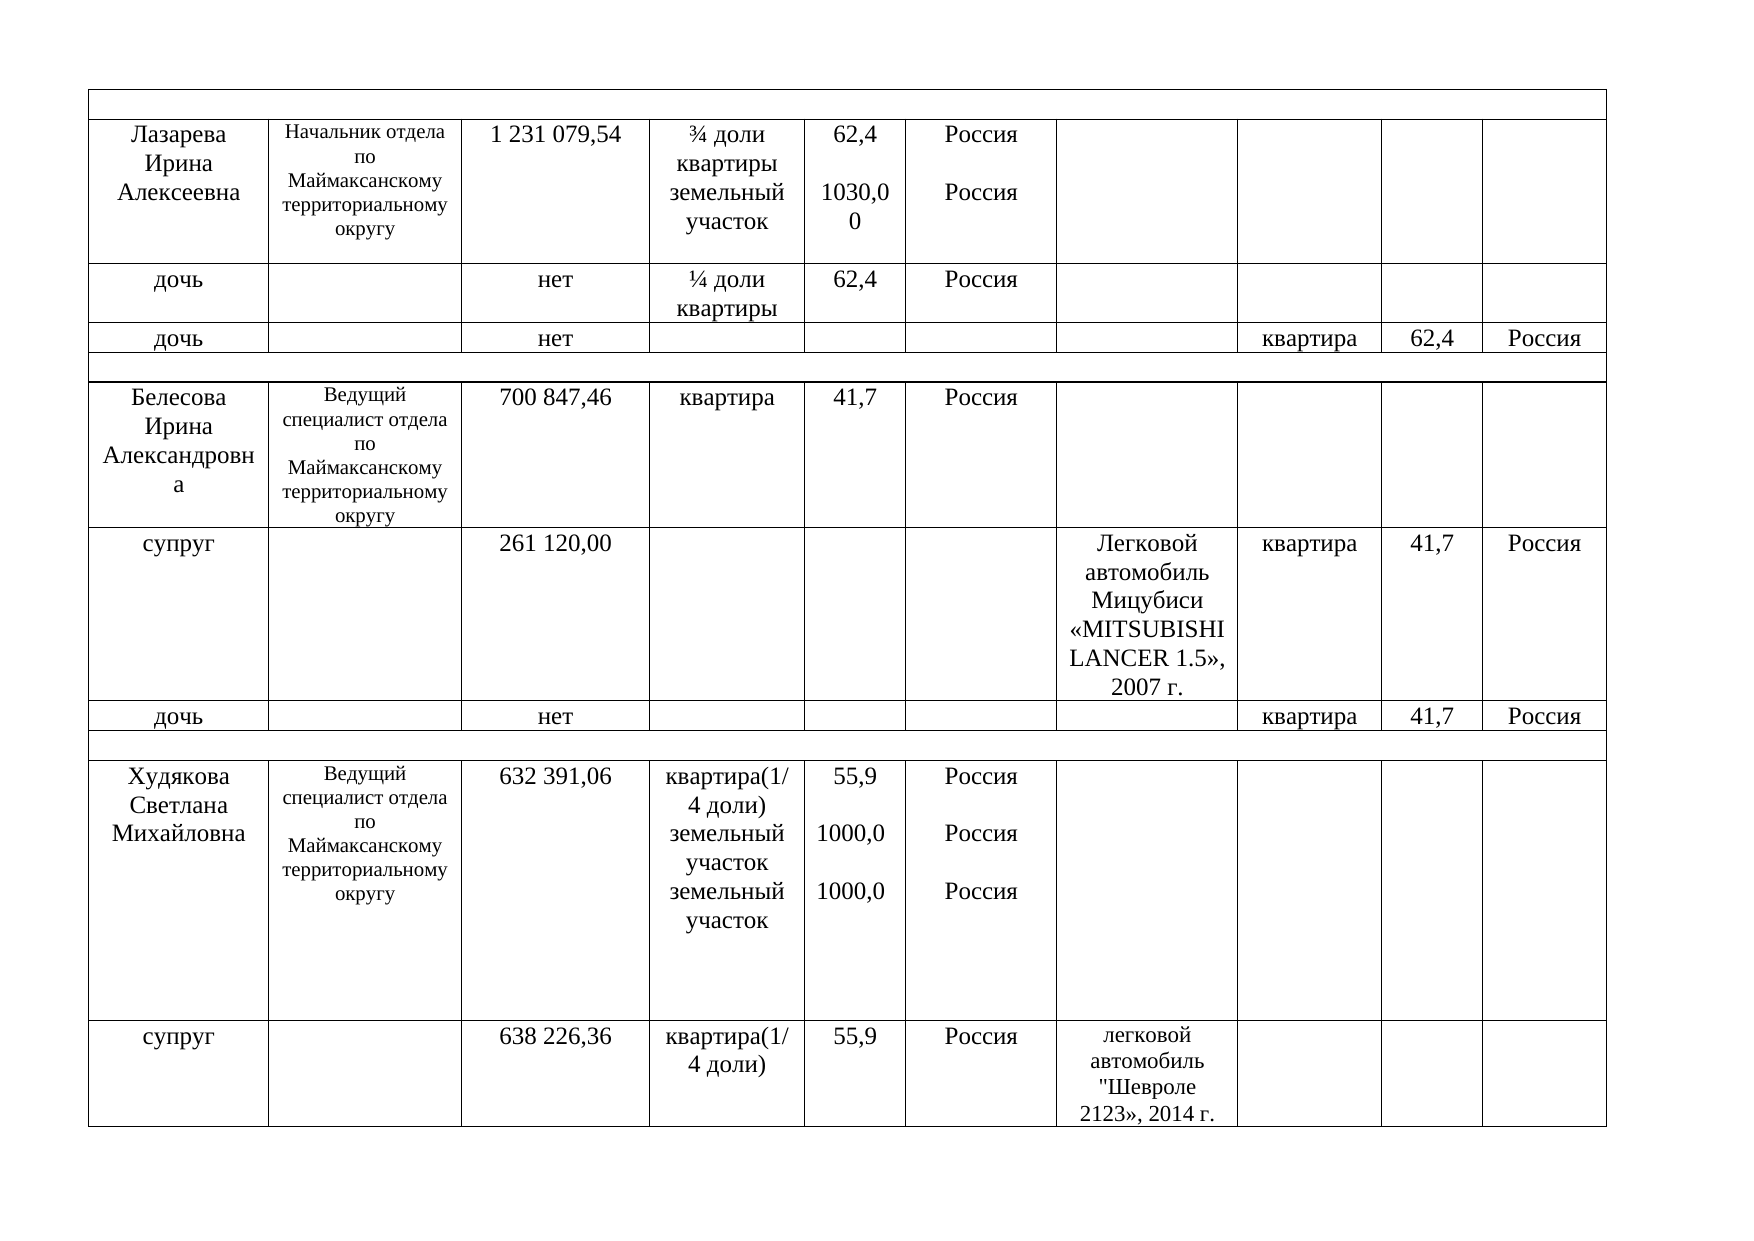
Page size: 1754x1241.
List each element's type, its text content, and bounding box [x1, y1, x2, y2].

table_cell 638 226,36 [462, 1021, 649, 1126]
table_cell 62,4 [1382, 323, 1482, 352]
table_cell Россия [1483, 528, 1606, 700]
table_cell [269, 323, 461, 352]
table_cell [269, 1021, 461, 1126]
table_cell Россия [1483, 701, 1606, 730]
table_cell Россия [906, 264, 1056, 322]
table_cell нет [462, 264, 649, 322]
table_cell квартира [1238, 528, 1381, 700]
table_cell 55,9 1000,0 1000,0 [805, 761, 905, 1020]
table_cell ¾ доли квартиры земельный участок [650, 120, 804, 263]
table_cell Лазарева Ирина Алексеевна [89, 120, 268, 263]
table_cell Начальник отдела по Маймаксанскому территориальному округу [269, 120, 461, 263]
table_cell [269, 264, 461, 322]
table_cell [805, 528, 905, 700]
table_cell [269, 701, 461, 730]
table_cell 41,7 [805, 383, 905, 527]
table_cell легковой автомобиль "Шевроле 2123», 2014 г. [1057, 1021, 1237, 1126]
table_cell 261 120,00 [462, 528, 649, 700]
table_cell Худякова Светлана Михайловна [89, 761, 268, 1020]
table_cell [1057, 383, 1237, 527]
table_cell [906, 323, 1056, 352]
table_cell Белесова Ирина Александровна [89, 383, 268, 527]
table_cell [1057, 264, 1237, 322]
table_cell 41,7 [1382, 528, 1482, 700]
table_cell [1057, 120, 1237, 263]
table_cell 62,4 [805, 264, 905, 322]
table_cell [906, 701, 1056, 730]
table_cell [1382, 120, 1482, 263]
table_cell 41,7 [1382, 701, 1482, 730]
table_cell ¼ доли квартиры [650, 264, 804, 322]
table_cell Россия Россия [906, 120, 1056, 263]
table_cell [1382, 1021, 1482, 1126]
table_cell 700 847,46 [462, 383, 649, 527]
table_cell Ведущий специалист отдела по Маймаксанскому территориальному округу [269, 383, 461, 527]
table_cell [269, 528, 461, 700]
table_cell [805, 323, 905, 352]
table_cell дочь [89, 264, 268, 322]
table_cell 62,4 1030,00 [805, 120, 905, 263]
table_cell [1483, 761, 1606, 1020]
table_cell 55,9 [805, 1021, 905, 1126]
table_cell [1057, 323, 1237, 352]
table_cell [650, 701, 804, 730]
table_cell [1238, 761, 1381, 1020]
table_cell супруг [89, 1021, 268, 1126]
table_cell [1483, 383, 1606, 527]
table_cell квартира [1238, 323, 1381, 352]
table_cell [650, 528, 804, 700]
table_cell [1382, 264, 1482, 322]
table_cell [1382, 383, 1482, 527]
table_cell Россия [906, 383, 1056, 527]
table_cell [1057, 701, 1237, 730]
table_cell квартира(1/4 доли) [650, 1021, 804, 1126]
table_cell [1238, 264, 1381, 322]
table_cell Россия [1483, 323, 1606, 352]
table_cell [1483, 1021, 1606, 1126]
table_cell 632 391,06 [462, 761, 649, 1020]
table_cell [805, 701, 905, 730]
table_cell супруг [89, 528, 268, 700]
table_cell [1382, 761, 1482, 1020]
table_cell Легковой автомобиль Мицубиси «MITSUBISHI LANCER 1.5», 2007 г. [1057, 528, 1237, 700]
table_cell квартира [1238, 701, 1381, 730]
table_cell [1483, 264, 1606, 322]
table_cell [89, 90, 1606, 118]
table_cell [89, 353, 1606, 381]
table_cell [269, 761, 461, 1020]
table_cell [1483, 120, 1606, 263]
table_cell [906, 528, 1056, 700]
table_cell квартира [650, 383, 804, 527]
table_cell [1238, 120, 1381, 263]
table_cell нет [462, 323, 649, 352]
table_cell [650, 323, 804, 352]
table_cell Россия Россия Россия [906, 761, 1056, 1020]
table_cell квартира(1/4 доли) земельный участок земельный участок [650, 761, 804, 1020]
table_cell дочь [89, 701, 268, 730]
table_cell нет [462, 701, 649, 730]
table_cell [1057, 761, 1237, 1020]
table_cell [1238, 1021, 1381, 1126]
table_cell Россия [906, 1021, 1056, 1126]
table_cell [89, 731, 1606, 760]
table_cell дочь [89, 323, 268, 352]
table_cell 1 231 079,54 [462, 120, 649, 263]
table_cell [1238, 383, 1381, 527]
